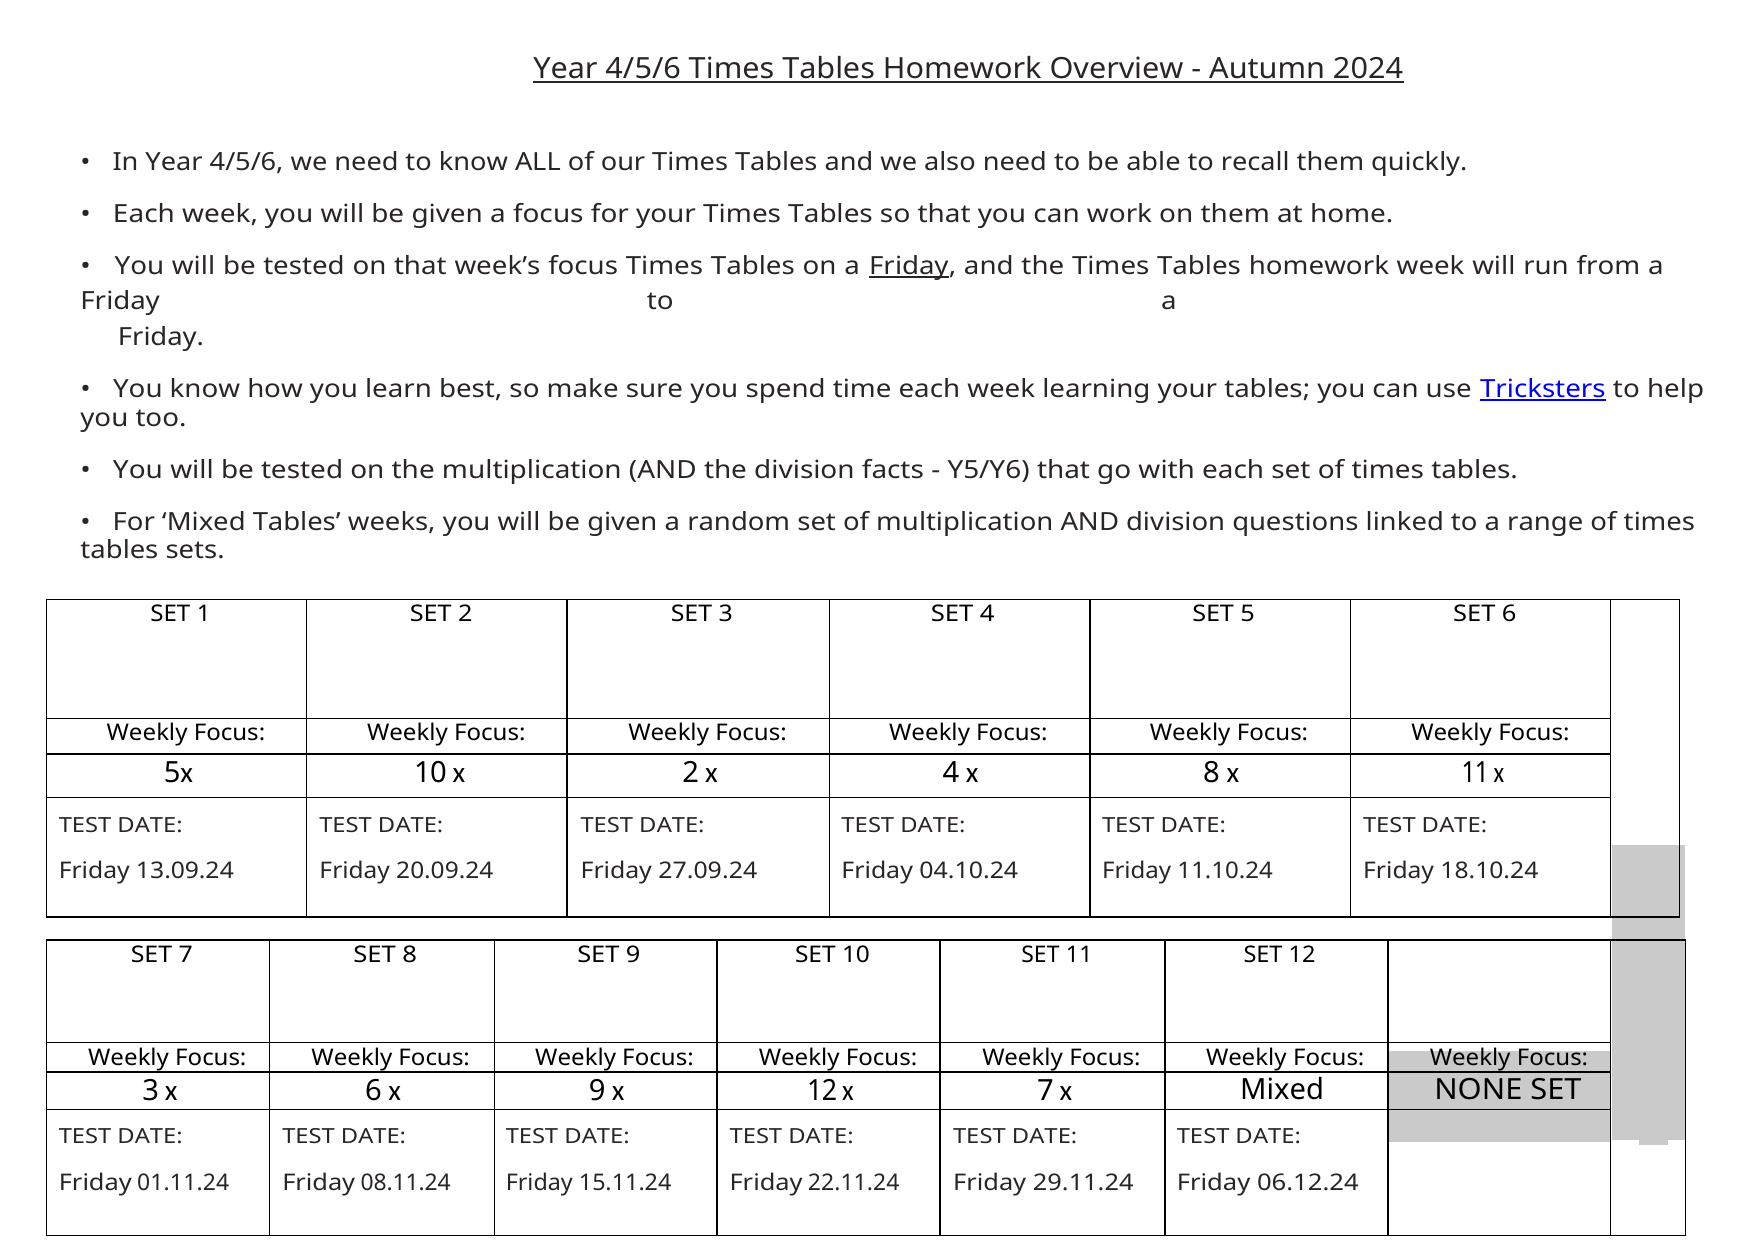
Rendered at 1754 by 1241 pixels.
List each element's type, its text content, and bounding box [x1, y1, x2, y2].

table_cell Weekly Focus: [718, 1043, 939, 1071]
table_cell Weekly Focus: [47, 1043, 269, 1071]
table_cell Weekly Focus: [941, 1043, 1164, 1071]
table_header SET 8 [270, 941, 494, 1042]
table_cell Weekly Focus: [1091, 719, 1350, 753]
table_header SET 5 [1091, 600, 1350, 717]
table_header SET 10 [718, 941, 939, 1042]
table_cell TEST DATE: Friday 18.10.24 [1351, 798, 1610, 916]
table_cell TEST DATE: Friday 01.11.24 [47, 1110, 269, 1235]
table_header [1389, 941, 1610, 1042]
table_header SET 6 [1351, 600, 1610, 717]
table_header [1611, 600, 1679, 916]
table_cell Weekly Focus: [495, 1043, 716, 1071]
table_cell 4 x [830, 755, 1089, 797]
table_cell 3 x [47, 1073, 269, 1109]
table_cell TEST DATE: Friday 04.10.24 [830, 798, 1089, 916]
text • For ‘Mixed Tables’ weeks, you will be given a random set of multiplication AND division questions linked to a range of times tables sets. [80, 507, 1754, 565]
table_cell TEST DATE: Friday 29.11.24 [941, 1110, 1164, 1235]
table_cell Weekly Focus: [307, 719, 566, 753]
table_cell 2 x [568, 755, 829, 797]
table_cell 12 x [718, 1073, 939, 1109]
table_cell TEST DATE: Friday 15.11.24 [495, 1110, 716, 1235]
table_cell [1389, 1110, 1610, 1235]
text • In Year 4/5/6, we need to know ALL of our Times Tables and we also need to be able to recall them quickly. [80, 147, 1754, 176]
table_cell TEST DATE: Friday 27.09.24 [568, 798, 829, 916]
table_cell TEST DATE: Friday 11.10.24 [1091, 798, 1350, 916]
table_cell 10 x [307, 755, 566, 797]
table_cell Weekly Focus: [1389, 1043, 1610, 1071]
table_header SET 3 [568, 600, 829, 717]
table_cell 7 x [941, 1073, 1164, 1109]
text • You will be tested on the multiplication (AND the division facts - Y5/Y6) that go with each set of times tables. [80, 455, 1754, 484]
table_header SET 11 [941, 941, 1164, 1042]
table_cell Weekly Focus: [830, 719, 1089, 753]
table_cell TEST DATE: Friday 08.11.24 [270, 1110, 494, 1235]
table_cell Weekly Focus: [568, 719, 829, 753]
table_cell Weekly Focus: [270, 1043, 494, 1071]
table_cell 8 x [1091, 755, 1350, 797]
table_cell 11 x [1351, 755, 1610, 797]
table_cell 5x [47, 755, 306, 797]
table_cell Weekly Focus: [47, 719, 306, 753]
text • Each week, you will be given a focus for your Times Tables so that you can work on them at home. [80, 199, 1754, 228]
table_cell 9 x [495, 1073, 716, 1109]
table_cell NONE SET [1389, 1073, 1610, 1109]
table_cell Weekly Focus: [1351, 719, 1610, 753]
text Year 4/5/6 Times Tables Homework Overview - Autumn 2024 [533, 51, 1754, 85]
table_header SET 4 [830, 600, 1089, 717]
table_cell TEST DATE: Friday 20.09.24 [307, 798, 566, 916]
text • You will be tested on that week’s focus Times Tables on a Friday, and the Times Tables homework week will run from a Friday to a Friday. [80, 246, 1664, 352]
table_header SET 2 [307, 600, 566, 717]
text • You know how you learn best, so make sure you spend time each week learning your tables; you can use Tricksters to help you too. [80, 374, 1754, 432]
table_header SET 9 [495, 941, 716, 1042]
table_header [1611, 941, 1685, 1235]
table_cell 6 x [270, 1073, 494, 1109]
table_cell TEST DATE: Friday 06.12.24 [1166, 1110, 1387, 1235]
table_header SET 7 [47, 941, 269, 1042]
table_header SET 1 [47, 600, 306, 717]
table_header SET 12 [1166, 941, 1387, 1042]
table_cell Mixed [1166, 1073, 1387, 1109]
table_cell TEST DATE: Friday 22.11.24 [718, 1110, 939, 1235]
table_cell Weekly Focus: [1166, 1043, 1387, 1071]
table_cell TEST DATE: Friday 13.09.24 [47, 798, 306, 916]
